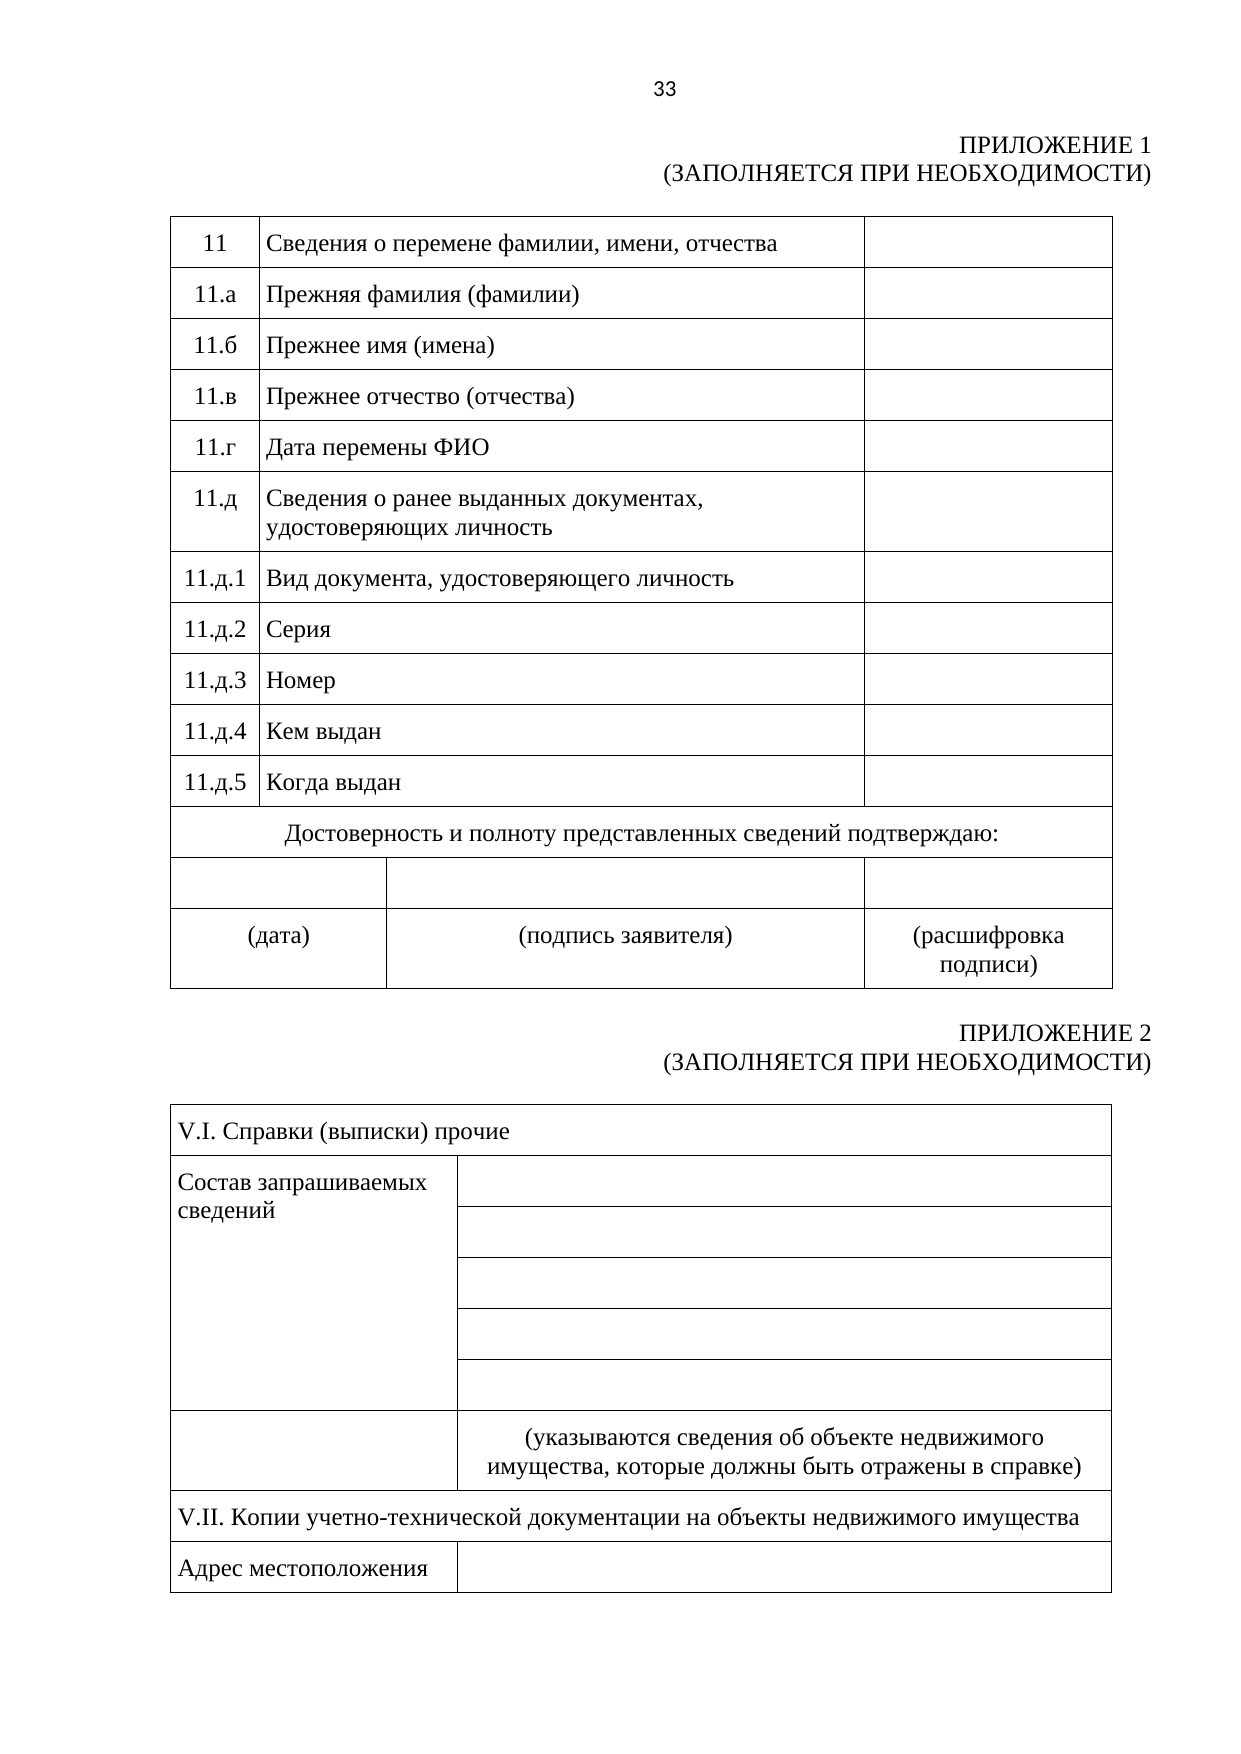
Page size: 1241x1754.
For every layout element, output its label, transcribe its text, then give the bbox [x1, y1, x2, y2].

table_cell (подпись заявителя) [387, 909, 864, 988]
table_cell Достоверность и полноту представленных сведений подтверждаю: [171, 807, 1112, 857]
table_cell [865, 552, 1112, 602]
table_cell 11.в [171, 370, 259, 420]
table_cell [865, 319, 1112, 369]
table_cell Когда выдан [260, 756, 864, 806]
table_cell [865, 370, 1112, 420]
table_cell (расшифровка подписи) [865, 909, 1112, 988]
table_cell Дата перемены ФИО [260, 421, 864, 471]
table_cell 11.б [171, 319, 259, 369]
table_cell [865, 421, 1112, 471]
text (ЗАПОЛНЯЕТСЯ ПРИ НЕОБХОДИМОСТИ) [177, 1047, 1152, 1075]
table_cell [171, 1411, 457, 1490]
table_cell [865, 858, 1112, 908]
table_cell [458, 1258, 1111, 1308]
table_cell 11.д.2 [171, 603, 259, 653]
text (ЗАПОЛНЯЕТСЯ ПРИ НЕОБХОДИМОСТИ) [177, 158, 1152, 187]
table_header V.I. Справки (выписки) прочие [171, 1105, 1111, 1155]
table_cell 11.д.1 [171, 552, 259, 602]
table_cell [387, 858, 864, 908]
table_cell 11.а [171, 268, 259, 318]
table_cell [865, 756, 1112, 806]
table_cell [865, 705, 1112, 755]
table_cell [458, 1207, 1111, 1257]
table_cell 11.д [171, 472, 259, 551]
table_cell (указываются сведения об объекте недвижимого имущества, которые должны быть отражены в справке) [458, 1411, 1111, 1490]
text ПРИЛОЖЕНИЕ 1 [177, 130, 1152, 158]
table_cell Прежнее имя (имена) [260, 319, 864, 369]
table_cell Кем выдан [260, 705, 864, 755]
table_cell [458, 1360, 1111, 1410]
table_cell 11.д.3 [171, 654, 259, 704]
table_cell Номер [260, 654, 864, 704]
table_cell [865, 268, 1112, 318]
table_header [865, 217, 1112, 267]
table_cell Прежнее отчество (отчества) [260, 370, 864, 420]
table_cell 11.д.4 [171, 705, 259, 755]
table_cell [865, 472, 1112, 551]
table_cell [458, 1542, 1111, 1592]
text ПРИЛОЖЕНИЕ 2 [177, 1018, 1152, 1047]
table_cell V.II. Копии учетно-технической документации на объекты недвижимого имущества [171, 1491, 1111, 1541]
table_cell Серия [260, 603, 864, 653]
table_cell Вид документа, удостоверяющего личность [260, 552, 864, 602]
table_cell (дата) [171, 909, 386, 988]
table_header 11 [171, 217, 259, 267]
table_cell [171, 858, 386, 908]
table_cell [865, 603, 1112, 653]
table_header Сведения о перемене фамилии, имени, отчества [260, 217, 864, 267]
table_cell 11.г [171, 421, 259, 471]
table_cell Сведения о ранее выданных документах, удостоверяющих личность [260, 472, 864, 551]
table_cell Прежняя фамилия (фамилии) [260, 268, 864, 318]
table_cell Состав запрашиваемых сведений [171, 1156, 457, 1410]
table_cell 11.д.5 [171, 756, 259, 806]
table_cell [171, 1542, 457, 1592]
table_cell [458, 1156, 1111, 1206]
table_cell [865, 654, 1112, 704]
table_cell [458, 1309, 1111, 1359]
